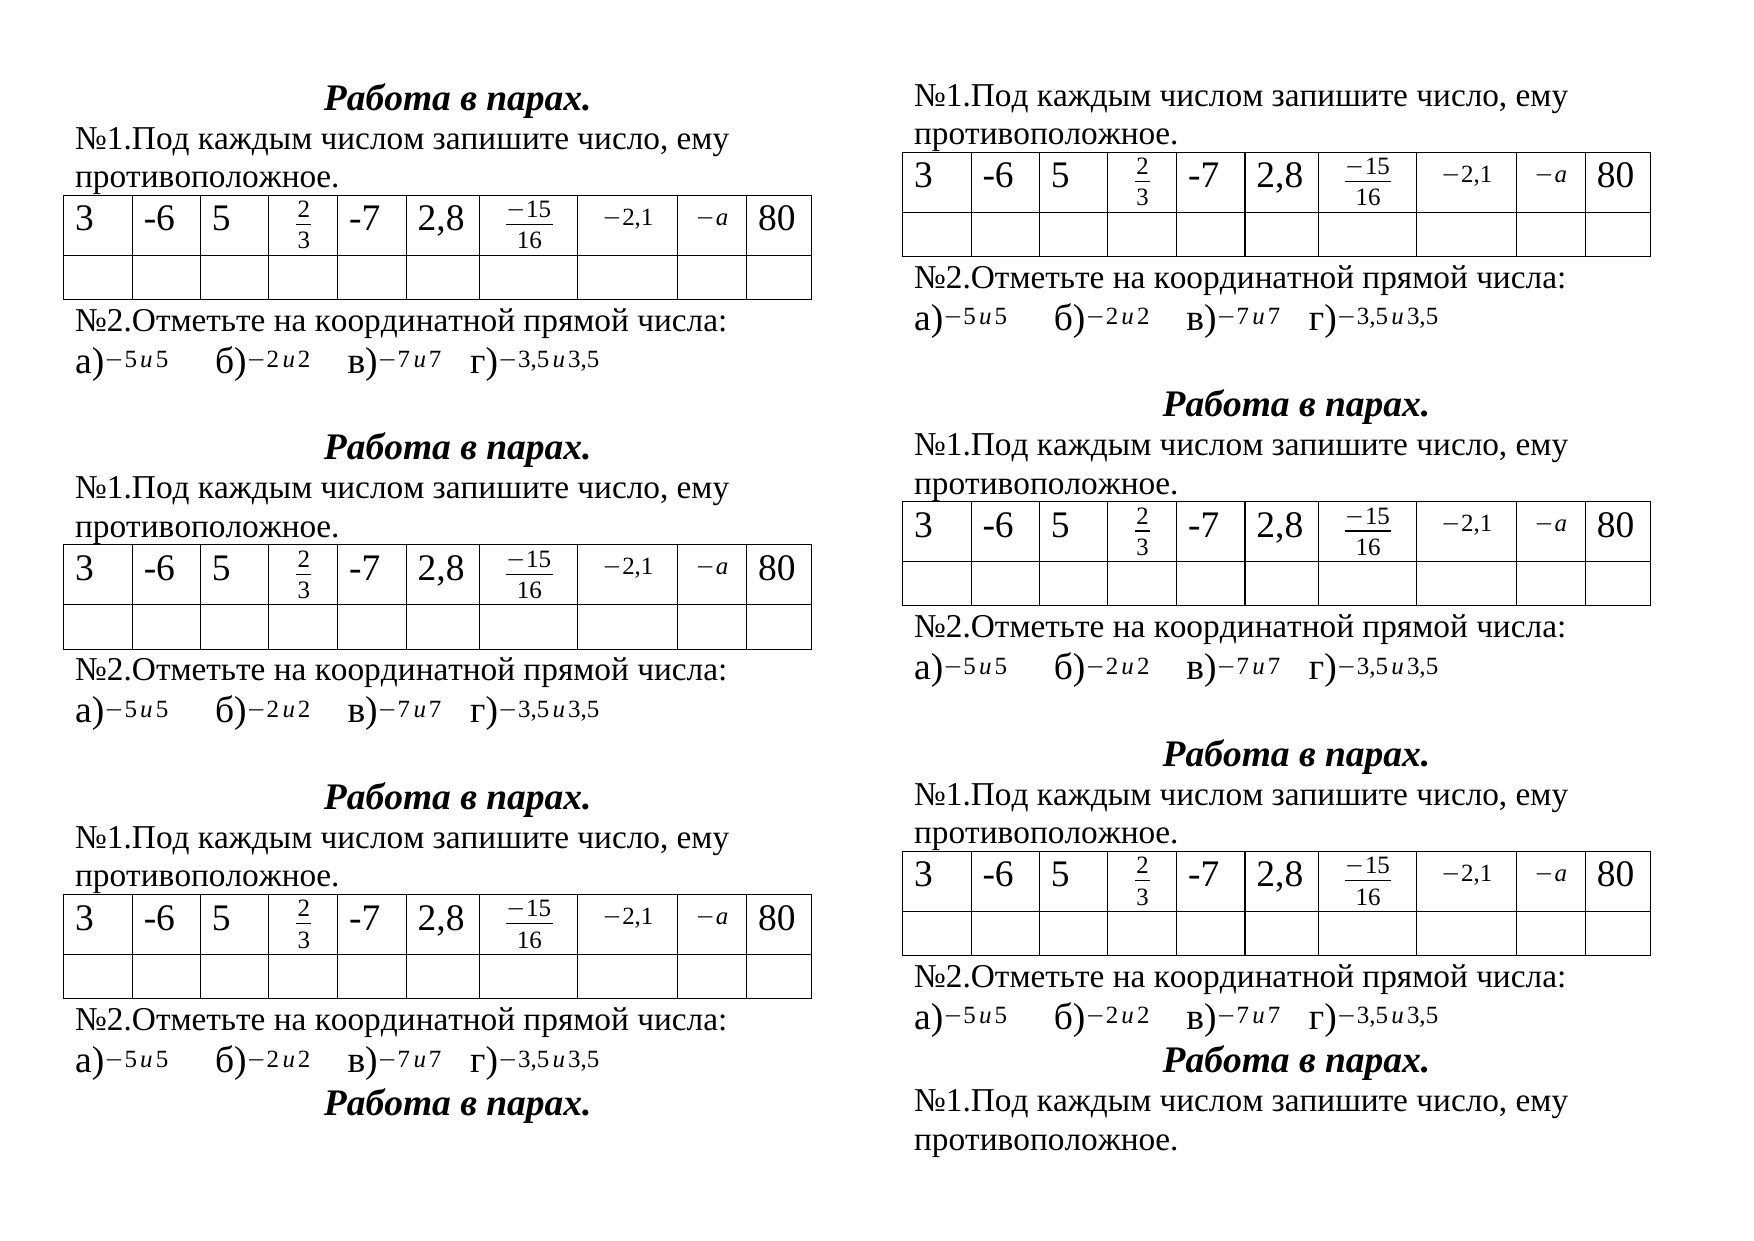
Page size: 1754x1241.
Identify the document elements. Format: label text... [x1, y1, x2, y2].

table_header [269, 545, 337, 604]
table_cell [1517, 213, 1585, 256]
table_cell [1246, 562, 1318, 605]
table_cell [1319, 562, 1416, 605]
table_header [578, 895, 677, 954]
table_cell [1417, 562, 1516, 605]
table_cell [201, 955, 268, 998]
table_cell [747, 256, 811, 299]
table_header 3 [64, 545, 132, 604]
table_header [1517, 153, 1585, 212]
text №1.Под каждым числом запишите число, ему противоположное. [75, 468, 840, 544]
text Работа в парах. [75, 424, 840, 468]
table_cell [269, 955, 337, 998]
text Работа в парах. [914, 731, 1679, 774]
table_cell [903, 562, 971, 605]
table_cell [1108, 213, 1176, 256]
table_header -7 [1177, 852, 1244, 911]
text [914, 956, 1679, 994]
table_cell [1108, 912, 1176, 955]
table_header -7 [1177, 153, 1244, 212]
table_cell [269, 256, 337, 299]
text а) б) в) г) [914, 295, 1679, 338]
table_cell [133, 605, 200, 648]
table_cell [678, 256, 746, 299]
table_header -6 [133, 895, 200, 954]
table_header [578, 545, 677, 604]
table_header 2,8 [407, 895, 479, 954]
table_cell [972, 912, 1039, 955]
text Работа в парах. [75, 1081, 840, 1124]
table_header 2,8 [1246, 153, 1318, 212]
table_cell [1177, 562, 1244, 605]
table_cell [972, 562, 1039, 605]
table_cell [133, 955, 200, 998]
table_cell [201, 605, 268, 648]
table_header [1517, 852, 1585, 911]
text №1.Под каждым числом запишите число, ему противоположное. [914, 774, 1679, 851]
table_cell [64, 955, 132, 998]
table_header [480, 196, 577, 255]
table_cell [1417, 912, 1516, 955]
text Работа в парах. [75, 774, 840, 817]
table_header 80 [747, 895, 811, 954]
table_header [678, 895, 746, 954]
table_cell [201, 256, 268, 299]
table_cell [578, 955, 677, 998]
table_cell [1177, 213, 1244, 256]
table_header 80 [1586, 502, 1650, 561]
table_cell [338, 955, 406, 998]
table_header [1108, 852, 1176, 911]
table_header [1319, 502, 1416, 561]
text Работа в парах. [914, 1037, 1679, 1081]
table_header 5 [1040, 153, 1107, 212]
table_cell [1417, 213, 1516, 256]
table_cell [1517, 912, 1585, 955]
text а) б) в) г) [75, 688, 840, 731]
text №2.Отметьте на координатной прямой числа: [914, 257, 1679, 295]
text а) б) в) г) [75, 1037, 840, 1081]
table_header -6 [972, 153, 1039, 212]
table_cell [1319, 912, 1416, 955]
table_header [480, 895, 577, 954]
table_cell [1246, 912, 1318, 955]
table_cell [1246, 213, 1318, 256]
table_header 80 [1586, 852, 1650, 911]
table_cell [903, 912, 971, 955]
table_cell [1517, 562, 1585, 605]
table_cell [480, 605, 577, 648]
table_header [1319, 153, 1416, 212]
table_header 2,8 [407, 545, 479, 604]
text №2.Отметьте на координатной прямой числа: [75, 649, 840, 688]
table_header -7 [1177, 502, 1244, 561]
table_header 3 [903, 852, 971, 911]
table_header 3 [903, 153, 971, 212]
text Работа в парах. [914, 381, 1679, 424]
table_header [269, 196, 337, 255]
table_cell [972, 213, 1039, 256]
table_header [1417, 502, 1516, 561]
table_cell [1040, 213, 1107, 256]
table_header [578, 196, 677, 255]
table_header 80 [747, 196, 811, 255]
table_header 2,8 [1246, 852, 1318, 911]
table_header [678, 196, 746, 255]
table_header [1319, 852, 1416, 911]
table_header -7 [338, 196, 406, 255]
text а) б) в) г) [75, 338, 840, 381]
table_header -7 [338, 545, 406, 604]
table_cell [407, 605, 479, 648]
table_header [269, 895, 337, 954]
table_cell [578, 256, 677, 299]
table_header [480, 545, 577, 604]
text а) б) в) г) [914, 994, 1679, 1037]
text №2.Отметьте на координатной прямой числа: [914, 606, 1679, 645]
table_header 80 [747, 545, 811, 604]
text Работа в парах. [75, 75, 840, 118]
text №1.Под каждым числом запишите число, ему противоположное. [75, 118, 840, 195]
table_cell [338, 256, 406, 299]
table_cell [678, 605, 746, 648]
table_cell [1040, 912, 1107, 955]
table_header 3 [64, 895, 132, 954]
table_cell [1177, 912, 1244, 955]
table_cell [480, 955, 577, 998]
table_cell [578, 605, 677, 648]
table_cell [747, 955, 811, 998]
table_cell [903, 213, 971, 256]
table_header [1108, 502, 1176, 561]
table_cell [1586, 912, 1650, 955]
table_header 5 [201, 545, 268, 604]
text №1.Под каждым числом запишите число, ему противоположное. [75, 817, 840, 894]
table_cell [133, 256, 200, 299]
table_cell [1040, 562, 1107, 605]
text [914, 1081, 1679, 1157]
table_header [1417, 852, 1516, 911]
table_cell [480, 256, 577, 299]
table_cell [1319, 213, 1416, 256]
table_header -6 [133, 545, 200, 604]
table_header [1108, 153, 1176, 212]
table_header 5 [201, 196, 268, 255]
table_cell [678, 955, 746, 998]
text №1.Под каждым числом запишите число, ему противоположное. [914, 75, 1679, 152]
table_header 5 [1040, 852, 1107, 911]
table_cell [1586, 213, 1650, 256]
table_cell [64, 256, 132, 299]
table_cell [747, 605, 811, 648]
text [75, 999, 840, 1037]
table_cell [1108, 562, 1176, 605]
table_header 3 [903, 502, 971, 561]
text №2.Отметьте на координатной прямой числа: [75, 300, 840, 338]
table_header 5 [201, 895, 268, 954]
table_header 2,8 [407, 196, 479, 255]
table_cell [1586, 562, 1650, 605]
table_cell [338, 605, 406, 648]
text №1.Под каждым числом запишите число, ему противоположное. [914, 424, 1679, 501]
table_cell [407, 955, 479, 998]
table_cell [64, 605, 132, 648]
table_header 5 [1040, 502, 1107, 561]
table_header -6 [972, 502, 1039, 561]
text а) б) в) г) [914, 645, 1679, 688]
table_header 3 [64, 196, 132, 255]
table_header -6 [972, 852, 1039, 911]
table_header -7 [338, 895, 406, 954]
table_header [1417, 153, 1516, 212]
table_header -6 [133, 196, 200, 255]
table_header [678, 545, 746, 604]
table_cell [269, 605, 337, 648]
table_cell [407, 256, 479, 299]
table_header 2,8 [1246, 502, 1318, 561]
table_header 80 [1586, 153, 1650, 212]
table_header [1517, 502, 1585, 561]
